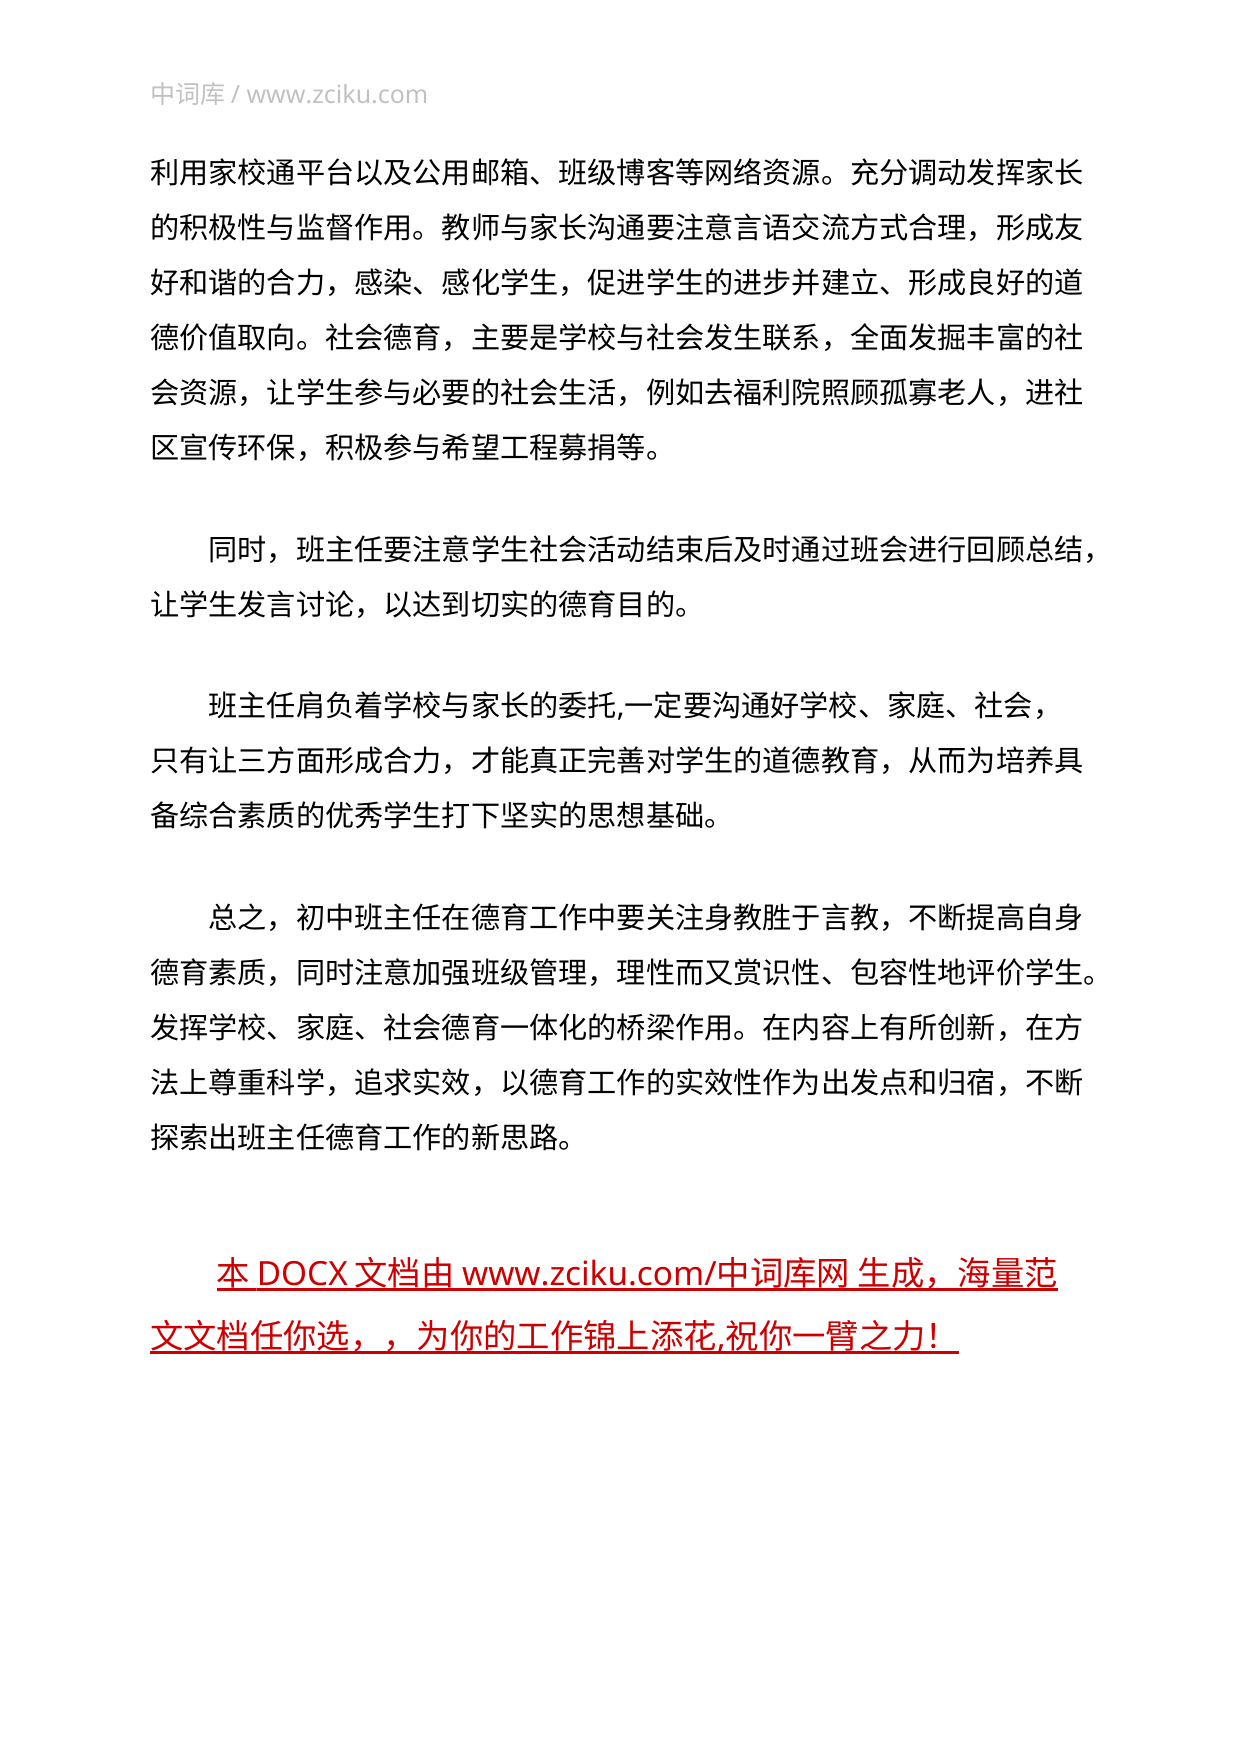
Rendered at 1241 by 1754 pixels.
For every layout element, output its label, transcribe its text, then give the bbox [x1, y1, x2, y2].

text 总之，初中班主任在德育工作中要关注身教胜于言教，不断提高自身德育素质，同时注意加强班级管理，理性而又赏识性、包容性地评价学生。发挥学校、家庭、社会德育一体化的桥梁作用。在内容上有所创新，在方法上尊重科学，追求实效，以德育工作的实效性作为出发点和归宿，不断探索出班主任德育工作的新思路。 [150, 894, 1090, 1156]
text 班主任肩负着学校与家长的委托,一定要沟通好学校、家庭、社会，只有让三方面形成合力，才能真正完善对学生的道德教育，从而为培养具备综合素质的优秀学生打下坚实的思想基础。 [150, 683, 1090, 835]
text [150, 150, 1090, 467]
text 本DOCX文档由 www.zciku.com/中词库网 生成，海量范文文档任你选，，为你的工作锦上添花,祝你一臂之力！ [150, 1247, 1090, 1358]
text 同时，班主任要注意学生社会活动结束后及时通过班会进行回顾总结，让学生发言讨论，以达到切实的德育目的。 [150, 526, 1090, 623]
